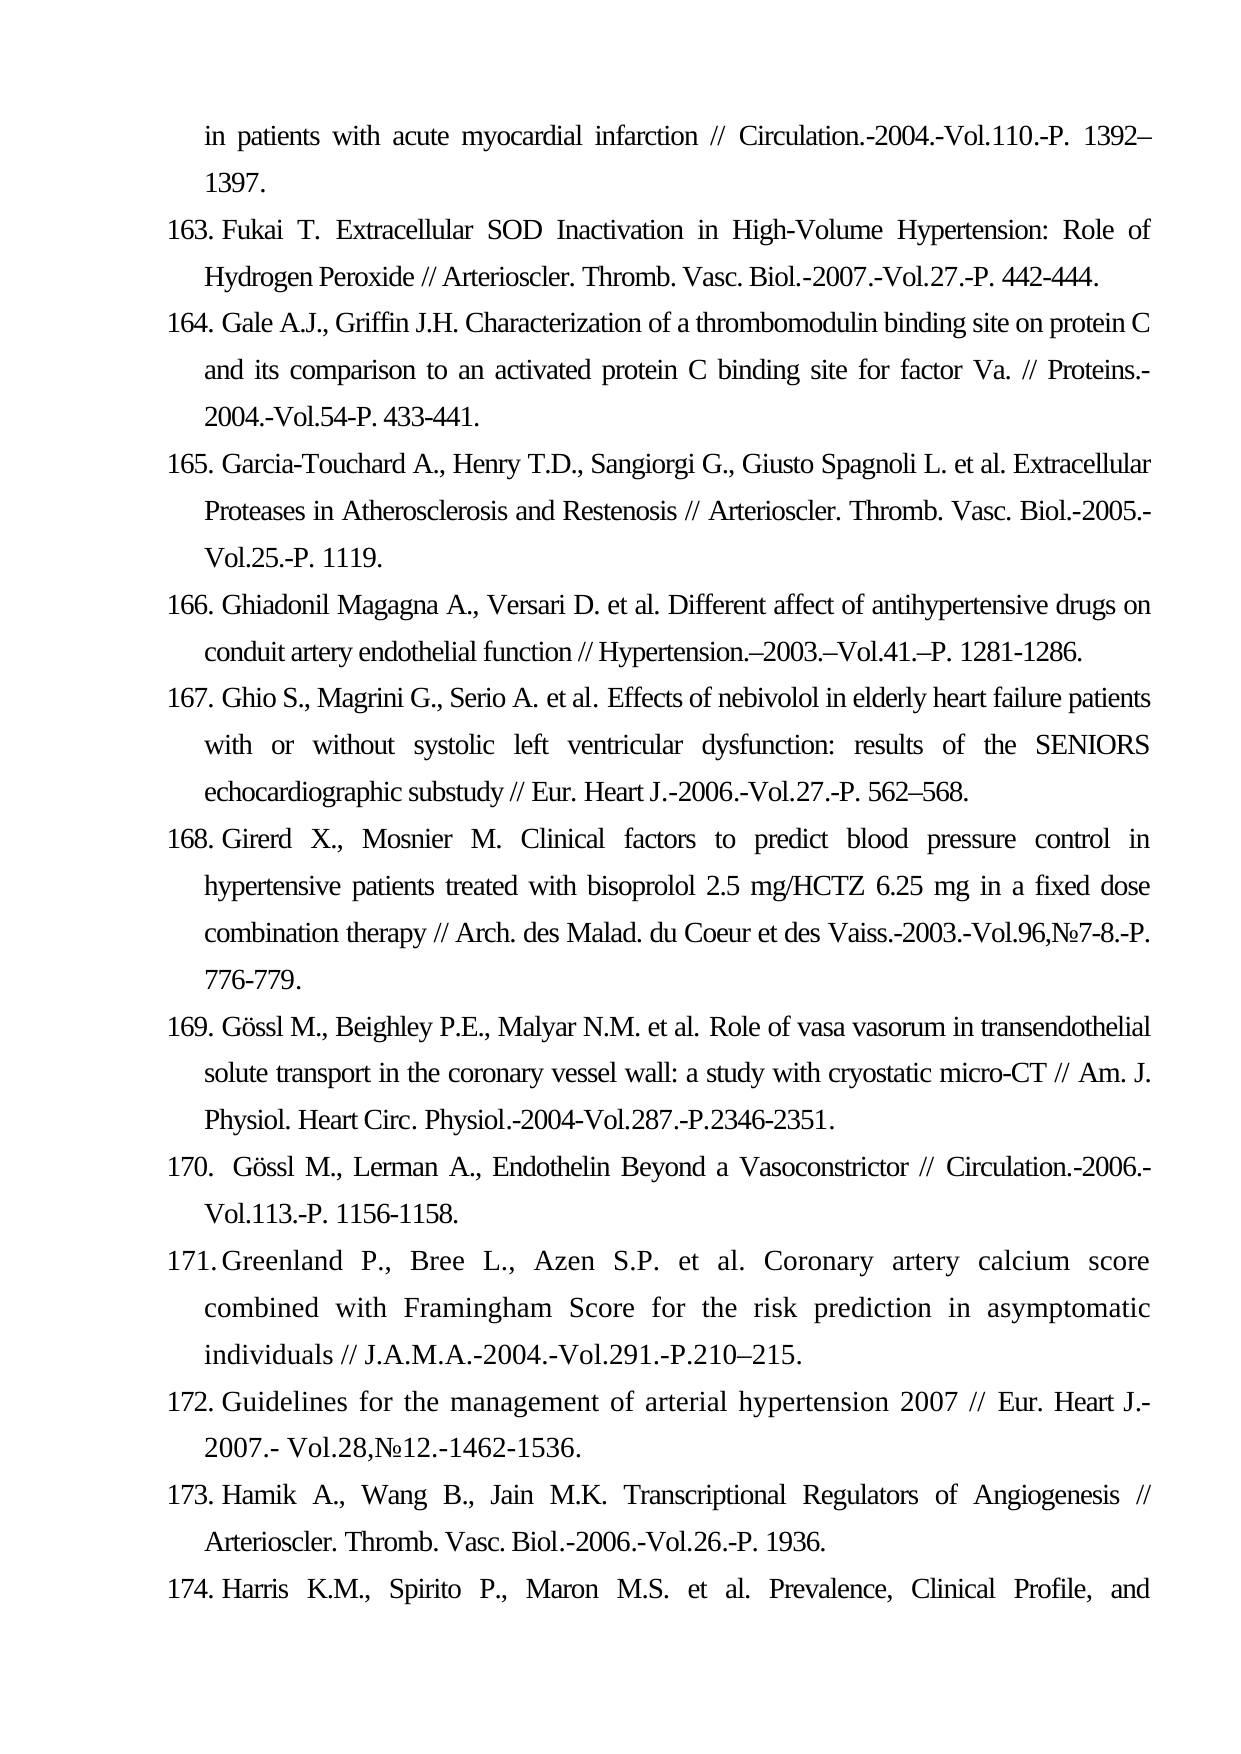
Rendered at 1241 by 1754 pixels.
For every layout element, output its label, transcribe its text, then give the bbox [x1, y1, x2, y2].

list Garcia-Touchard A., Henry T.D., Sangiorgi G., Giusto Spagnoli L. et al. Extracellular Proteases in Atherosclerosis and Restenosis // Arterioscler. Thromb. Vasc. Biol.-2005.-Vol.25.-P. 1119. [166, 446, 1152, 573]
list Guidelines for the management of arterial hypertension 2007 // Eur. Heart J.-2007.- Vol.28,№12.-1462-1536. [166, 1384, 1152, 1464]
list Girerd X., Mosnier M. Clinical factors to predict blood pressure control in hypertensive patients treated with bisoprolol 2.5 mg/HCTZ 6.25 mg in a fixed dose combination therapy // Arch. des Malad. du Coeur et des Vaiss.-2003.-Vol.96,№7-8.-P. 776-779. [166, 821, 1152, 995]
list Gale A.J., Griffin J.H. Characterization of a thrombomodulin binding site on protein C and its comparison to an activated protein C binding site for factor Va. // Proteins.-2004.-Vol.54-P. 433-441. [166, 306, 1152, 433]
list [166, 1571, 1152, 1605]
list Greenland P., Bree L., Azen S.P. et al. Coronary artery calcium score combined with Framingham Score for the risk prediction in asymptomatic individuals // J.A.M.A.-2004.-Vol.291.-P.210–215. [166, 1243, 1152, 1370]
list Gössl M., Lerman A., Endothelin Beyond a Vasoconstrictor // Circulation.-2006.-Vol.113.-P. 1156-1158. [166, 1149, 1152, 1230]
list Ghio S., Magrini G., Serio A. et al. Effects of nebivolol in elderly heart failure patients with or without systolic left ventricular dysfunction: results of the SENIORS echocardiographic substudy // Eur. Heart J.-2006.-Vol.27.-P. 562–568. [166, 681, 1152, 808]
list Ghiadonil Magagna A., Versari D. et al. Different affect of antihypertensive drugs on conduit artery endothelial function // Hypertension.–2003.–Vol.41.–P. 1281-1286. [166, 587, 1152, 667]
list Hamik A., Wang B., Jain M.K. Transcriptional Regulators of Angiogenesis // Arterioscler. Thromb. Vasc. Biol.-2006.-Vol.26.-P. 1936. [166, 1477, 1152, 1558]
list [166, 118, 1152, 198]
list Gössl M., Beighley P.E., Malyar N.M. et al. Role of vasa vasorum in transendothelial solute transport in the coronary vessel wall: a study with cryostatic micro-CT // Am. J. Physiol. Heart Circ. Physiol.-2004-Vol.287.-P.2346-2351. [166, 1009, 1152, 1136]
list Fukai T. Extracellular SOD Inactivation in High-Volume Hypertension: Role of Hydrogen Peroxide // Arterioscler. Thromb. Vasc. Biol.-2007.-Vol.27.-P. 442-444. [166, 212, 1152, 292]
